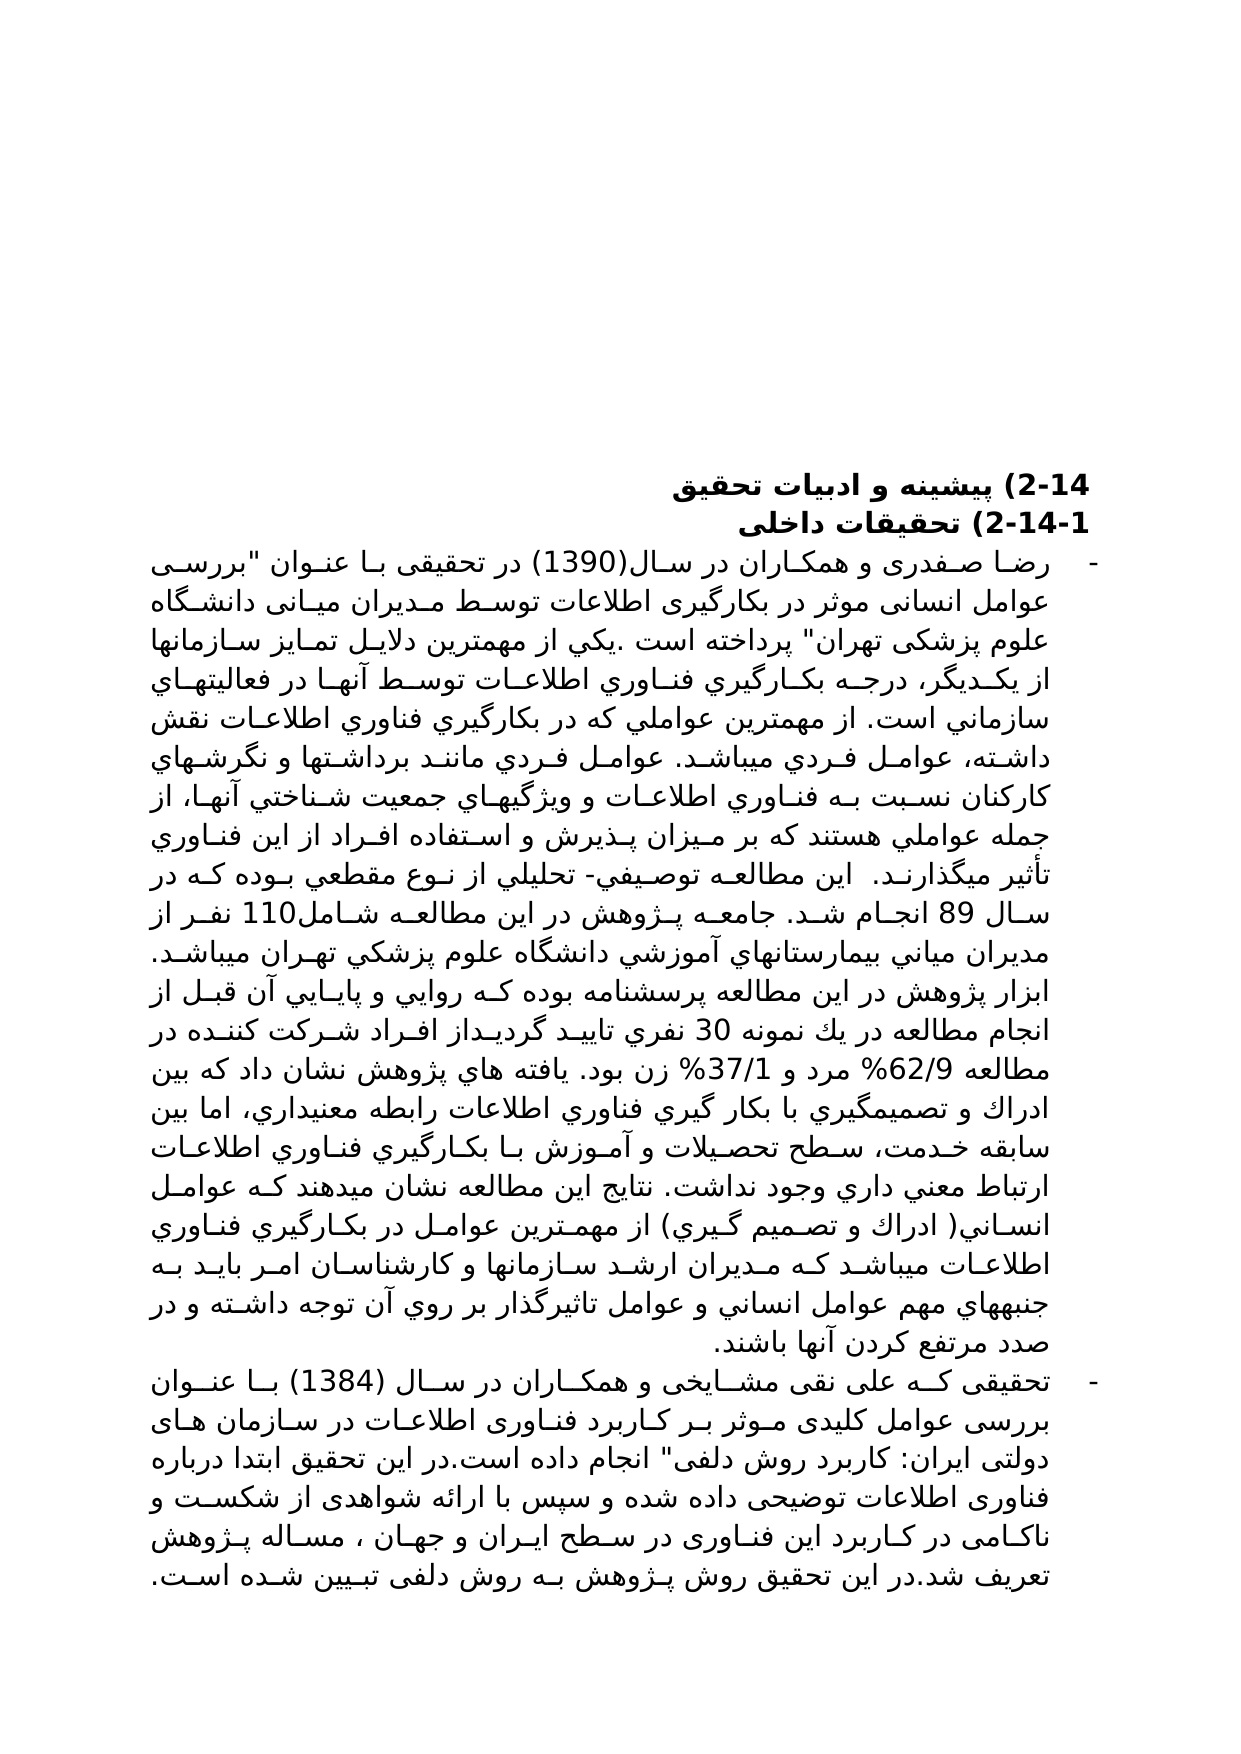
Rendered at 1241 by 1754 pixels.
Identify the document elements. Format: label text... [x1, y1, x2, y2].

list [150, 1364, 1088, 1593]
text 2-14) پیشینه و ادبیات تحقیق [150, 468, 1090, 502]
text 2-14-1) تحقیقات داخلی [150, 507, 1090, 541]
list رضا صفدری و همکاران در سال(1390) در تحقیقی با عنوان "بررسی عوامل انسانی موثر در بکارگیری اطلاعات توسط مدیران میانی دانشگاه علوم پزشکی تهران" پرداخته است .يكي از مهمترين دلايل تمايز سازمانها از يكديگر، درجه بكارگيري فناوري اطلاعات توسط آنها در فعاليتهاي سازماني است. از مهمترين عواملي كه در بكارگيري فناوري اطلاعات نقش داشته، عوامل فردي ميباشد. عوامل فردي مانند برداشتها و نگرشهاي كاركنان نسبت به فناوري اطلاعات و ويژگيهاي جمعيت شناختي آنها، از جمله عواملي هستند كه بر ميزان پذيرش و استفاده افراد از اين فناوري تأثير ميگذارند. اين مطالعه توصيفي- تحليلي از نوع مقطعي بوده كه در سال 89 انجام شد. جامعه پژوهش در اين مطالعه شامل110 نفر از مديران مياني بيمارستانهاي آموزشي دانشگاه علوم پزشكي تهران ميباشد. ابزار پژوهش در اين مطالعه پرسشنامه بوده كه روايي و پايايي آن قبل از انجام مطالعه در يك نمونه 30 نفري تاييد گرديداز افراد شركت كننده در مطالعه 62/9% مرد و 37/1% زن بود. يافته هاي پژوهش نشان داد كه بين ادراك و تصميمگيري با بكار گيري فناوري اطلاعات رابطه معنيداري، اما بين سابقه خدمت، سطح تحصيلات و آموزش با بكارگيري فناوري اطلاعات ارتباط معني داري وجود نداشت. نتايج اين مطالعه نشان ميدهند كه عوامل انساني( ادراك و تصميم گيري) از مهمترين عوامل در بكارگيري فناوري اطلاعات ميباشد كه مديران ارشد سازمانها و كارشناسان امر بايد به جنبههاي مهم عوامل انساني و عوامل تاثيرگذار بر روي آن توجه داشته و در صدد مرتفع كردن آنها باشند. [150, 546, 1088, 1359]
